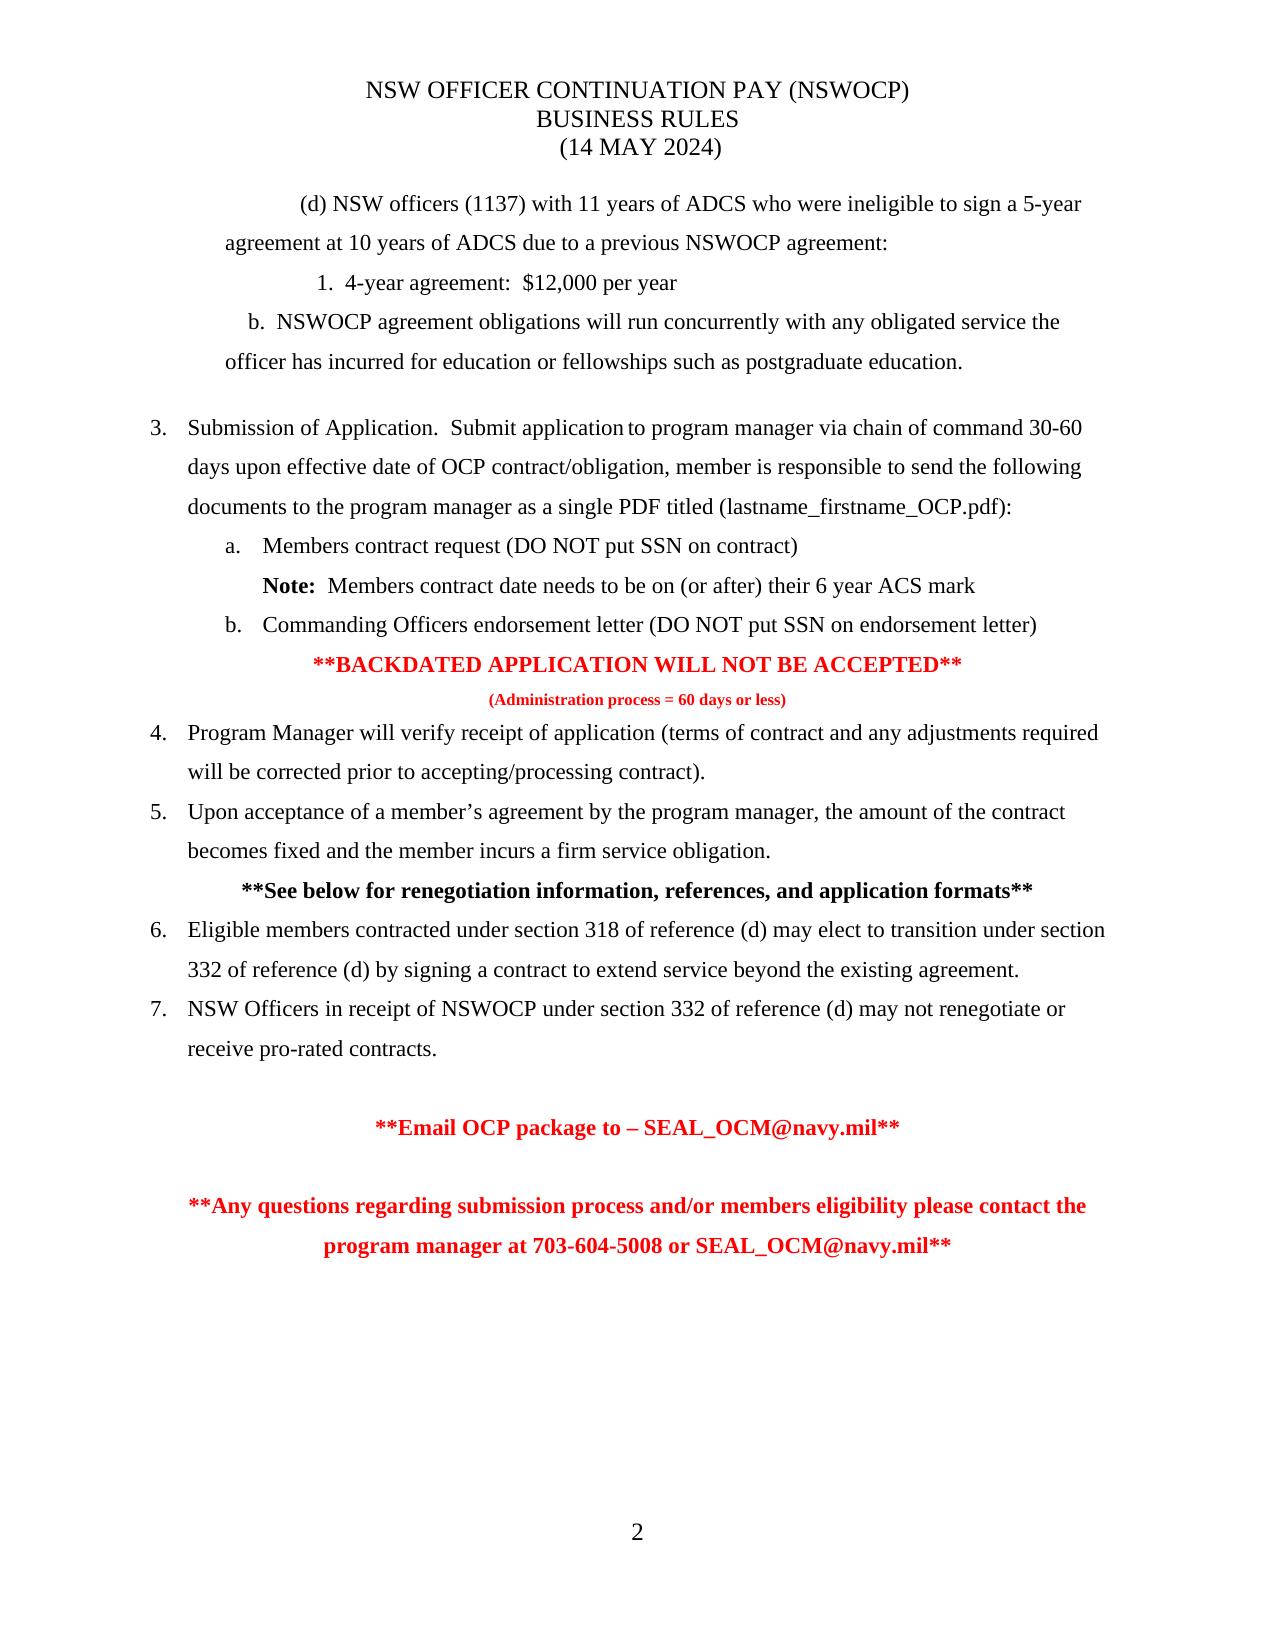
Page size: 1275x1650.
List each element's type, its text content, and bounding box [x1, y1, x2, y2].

text Note: Members contract date needs to be on (or after) their 6 year ACS mark [262, 572, 1125, 598]
list NSW Officers in receipt of NSWOCP under section 332 of reference (d) may not renegotiate or receive pro-rated contracts. [150, 995, 1125, 1061]
list Program Manager will verify receipt of application (terms of contract and any adjustments required will be corrected prior to accepting/processing contract). [150, 719, 1125, 785]
text **BACKDATED APPLICATION WILL NOT BE ACCEPTED** [150, 651, 1125, 677]
list **Email OCP package to – SEAL_OCM@navy.mil** [150, 1114, 1125, 1140]
list 1. 4-year agreement: $12,000 per year [225, 269, 1125, 295]
list Submission of Application. Submit application to program manager via chain of command 30-60 days upon effective date of OCP contract/obligation, member is responsible to send the following documents to the program manager as a single PDF titled (lastname_firstname_OCP.pdf): [150, 414, 1125, 519]
text (Administration process = 60 days or less) [150, 690, 1125, 709]
list Upon acceptance of a member’s agreement by the program manager, the amount of the contract becomes fixed and the member incurs a firm service obligation. [150, 798, 1125, 864]
text **See below for renegotiation information, references, and application formats** [150, 877, 1125, 903]
list b. NSWOCP agreement obligations will run concurrently with any obligated service the officer has incurred for education or fellowships such as postgraduate education. [225, 308, 1125, 374]
list (d) NSW officers (1137) with 11 years of ADCS who were ineligible to sign a 5-year agreement at 10 years of ADCS due to a previous NSWOCP agreement: [225, 190, 1125, 256]
list Members contract request (DO NOT put SSN on contract) [225, 532, 1125, 558]
list Commanding Officers endorsement letter (DO NOT put SSN on endorsement letter) [225, 611, 1125, 637]
text **Any questions regarding submission process and/or members eligibility please contact the program manager at 703-604-5008 or SEAL_OCM@navy.mil** [150, 1193, 1125, 1258]
list Eligible members contracted under section 318 of reference (d) may elect to transition under section 332 of reference (d) by signing a contract to extend service beyond the existing agreement. [150, 916, 1125, 982]
